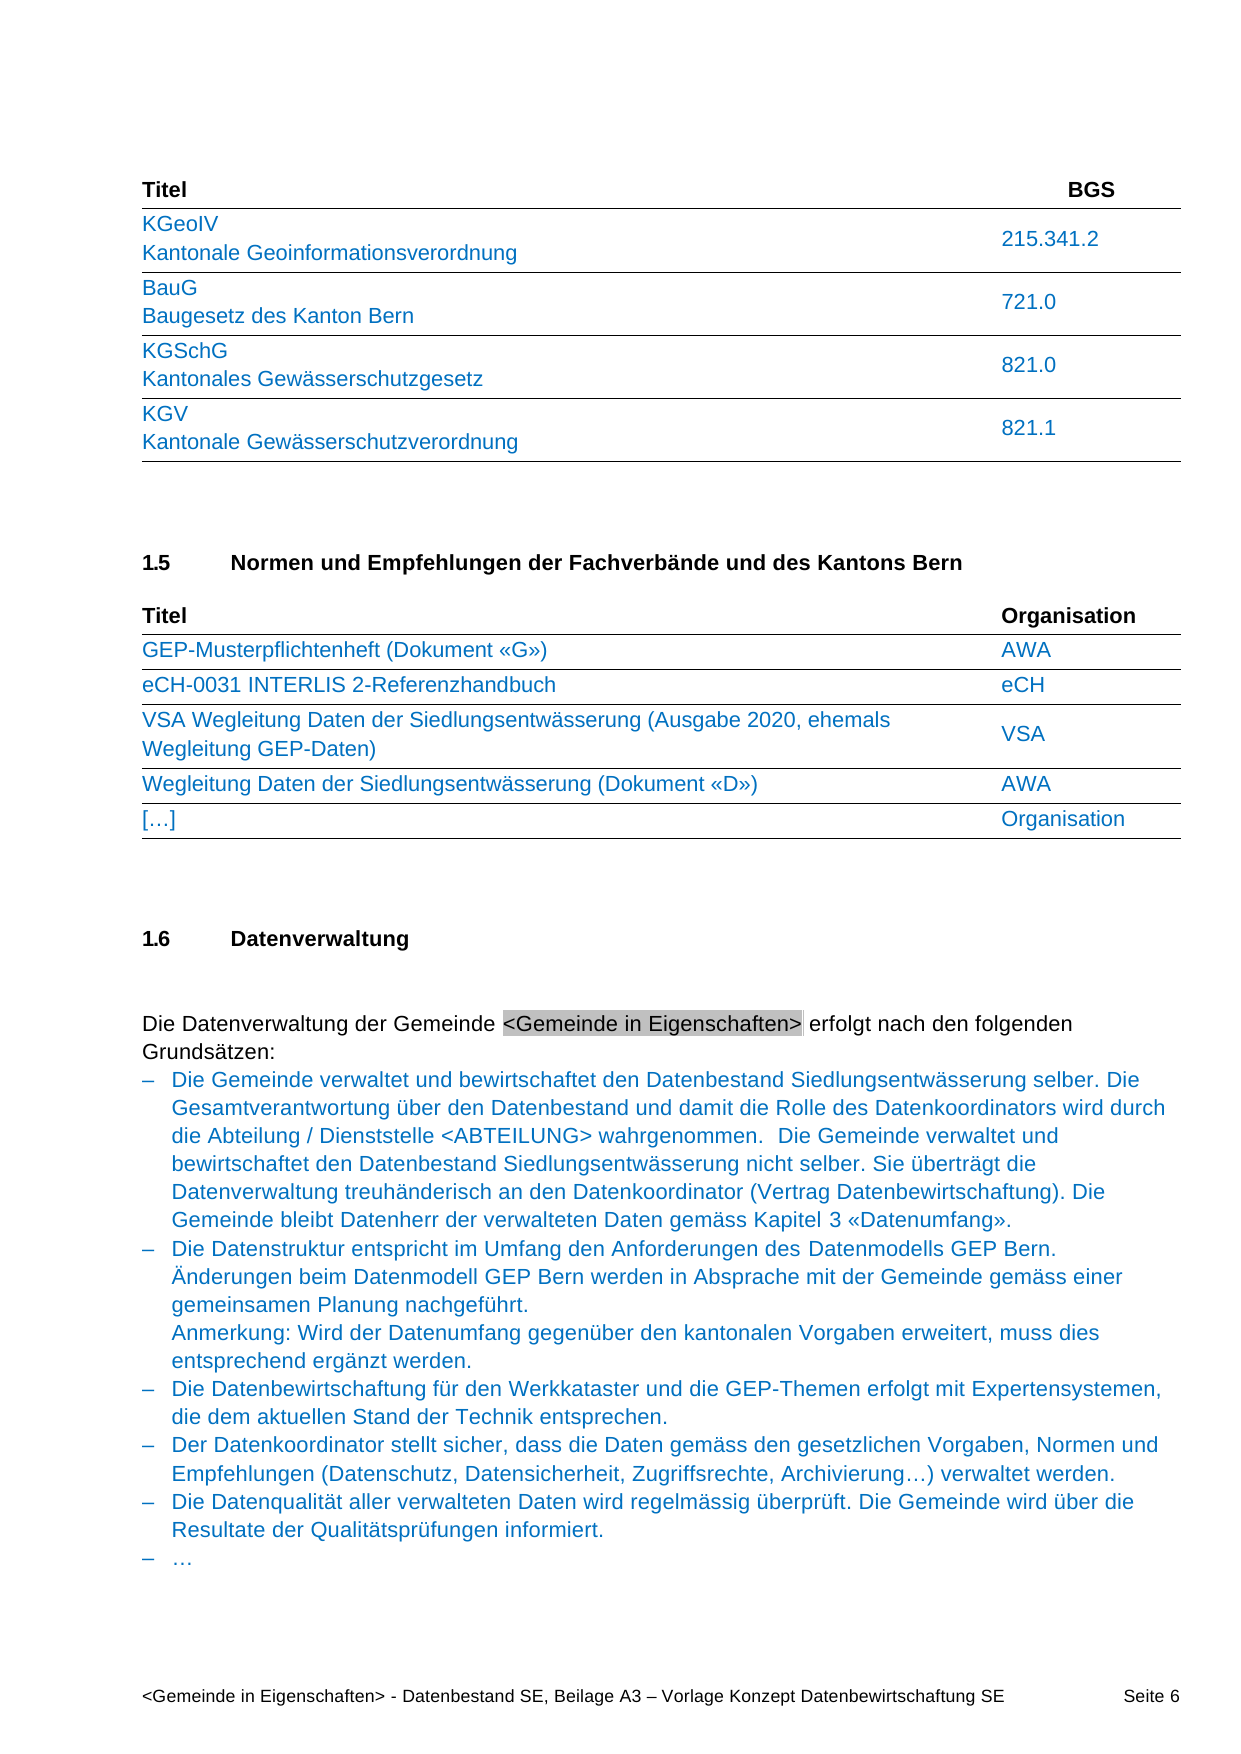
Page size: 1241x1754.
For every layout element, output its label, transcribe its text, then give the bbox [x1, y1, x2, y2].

table_cell AWA [1001, 635, 1181, 669]
text Normen und Empfehlungen der Fachverbände und des Kantons Bern [142, 547, 1181, 575]
table_header Titel [142, 603, 1001, 634]
table_cell KGSchG Kantonales Gewässerschutzgesetz [142, 336, 1001, 398]
table_cell VSA [1001, 705, 1181, 767]
table_cell 721.0 [1001, 273, 1181, 335]
text Die Datenstruktur entspricht im Umfang den Anforderungen des Datenmodells GEP Bern. Änderungen beim Datenmodell GEP Bern werden in Absprache mit der Gemeinde gemäss einer gemeinsamen Planung nachgeführt. Anmerkung: Wird der Datenumfang gegenüber den kantonalen Vorgaben erweitert, muss dies entsprechend ergänzt werden. [142, 1232, 1181, 1373]
table_cell Organisation [1001, 804, 1181, 838]
table_cell GEP-Musterpflichtenheft (Dokument «G») [142, 635, 1001, 669]
text Datenverwaltung [142, 923, 1181, 951]
text Der Datenkoordinator stellt sicher, dass die Daten gemäss den gesetzlichen Vorgaben, Normen und Empfehlungen (Datenschutz, Datensicherheit, Zugriffsrechte, Archivierung…) verwaltet werden. [142, 1429, 1181, 1486]
table_cell 821.0 [1001, 336, 1181, 398]
text Die Gemeinde verwaltet und bewirtschaftet den Datenbestand Siedlungsentwässerung selber. Die Gesamtverantwortung über den Datenbestand und damit die Rolle des Datenkoordinators wird durch die Abteilung / Dienststelle <ABTEILUNG> wahrgenommen. ODER: Die Gemeinde verwaltet und bewirtschaftet den Datenbestand Siedlungsentwässerung nicht selber. Sie überträgt die Datenverwaltung treuhänderisch an den Datenkoordinator (Vertrag Datenbewirtschaftung). Die Gemeinde bleibt Datenherr der verwalteten Daten gemäss Kapitel 3 «Datenumfang». [142, 1064, 1181, 1232]
table_cell 215.341.2 [1001, 209, 1181, 272]
table_cell eCH-0031 INTERLIS 2-Referenzhandbuch [142, 670, 1001, 704]
table_cell 821.1 [1001, 399, 1181, 461]
table_header Titel [142, 177, 1001, 208]
table_cell eCH [1001, 670, 1181, 704]
table_cell […] [142, 804, 1001, 838]
text Die Datenqualität aller verwalteten Daten wird regelmässig überprüft. Die Gemeinde wird über die Resultate der Qualitätsprüfungen informiert. [142, 1486, 1181, 1542]
table_header BGS [1001, 177, 1181, 208]
table_header Organisation [1001, 603, 1181, 634]
text … [142, 1542, 1181, 1570]
table_cell KGeoIV Kantonale Geoinformationsverordnung [142, 209, 1001, 272]
text Die Datenbewirtschaftung für den Werkkataster und die GEP-Themen erfolgt mit Expertensystemen, die dem aktuellen Stand der Technik entsprechen. [142, 1373, 1181, 1429]
table_cell Wegleitung Daten der Siedlungsentwässerung (Dokument «D») [142, 769, 1001, 803]
table_cell KGV Kantonale Gewässerschutzverordnung [142, 399, 1001, 461]
table_cell VSA Wegleitung Daten der Siedlungsentwässerung (Ausgabe 2020, ehemals Wegleitung GEP-Daten) [142, 705, 1001, 767]
text Die Datenverwaltung der Gemeinde <Gemeinde in Eigenschaften> erfolgt nach den folgenden Grundsätzen: [142, 1007, 1181, 1064]
table_cell AWA [1001, 769, 1181, 803]
table_cell BauG Baugesetz des Kanton Bern [142, 273, 1001, 335]
